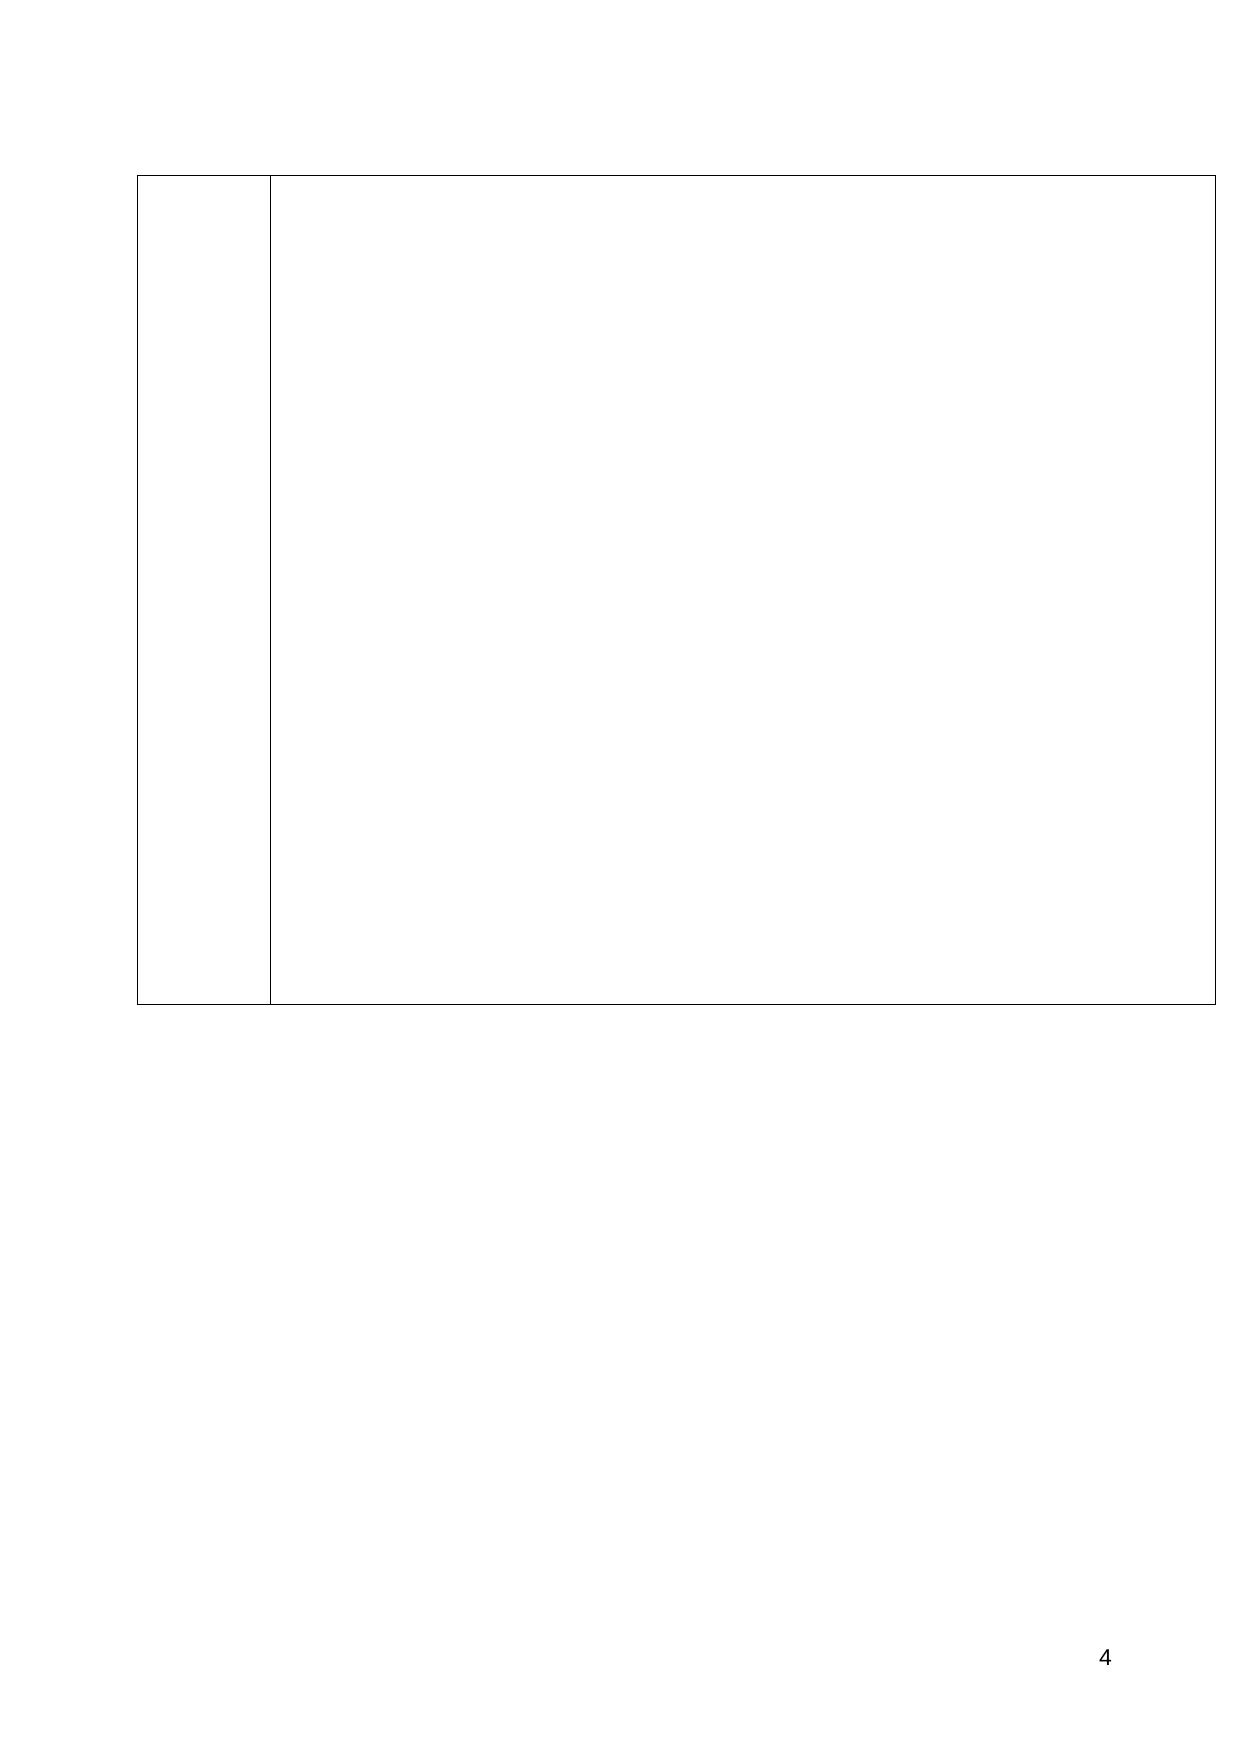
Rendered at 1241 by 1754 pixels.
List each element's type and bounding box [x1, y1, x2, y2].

table_cell [138, 176, 270, 1004]
